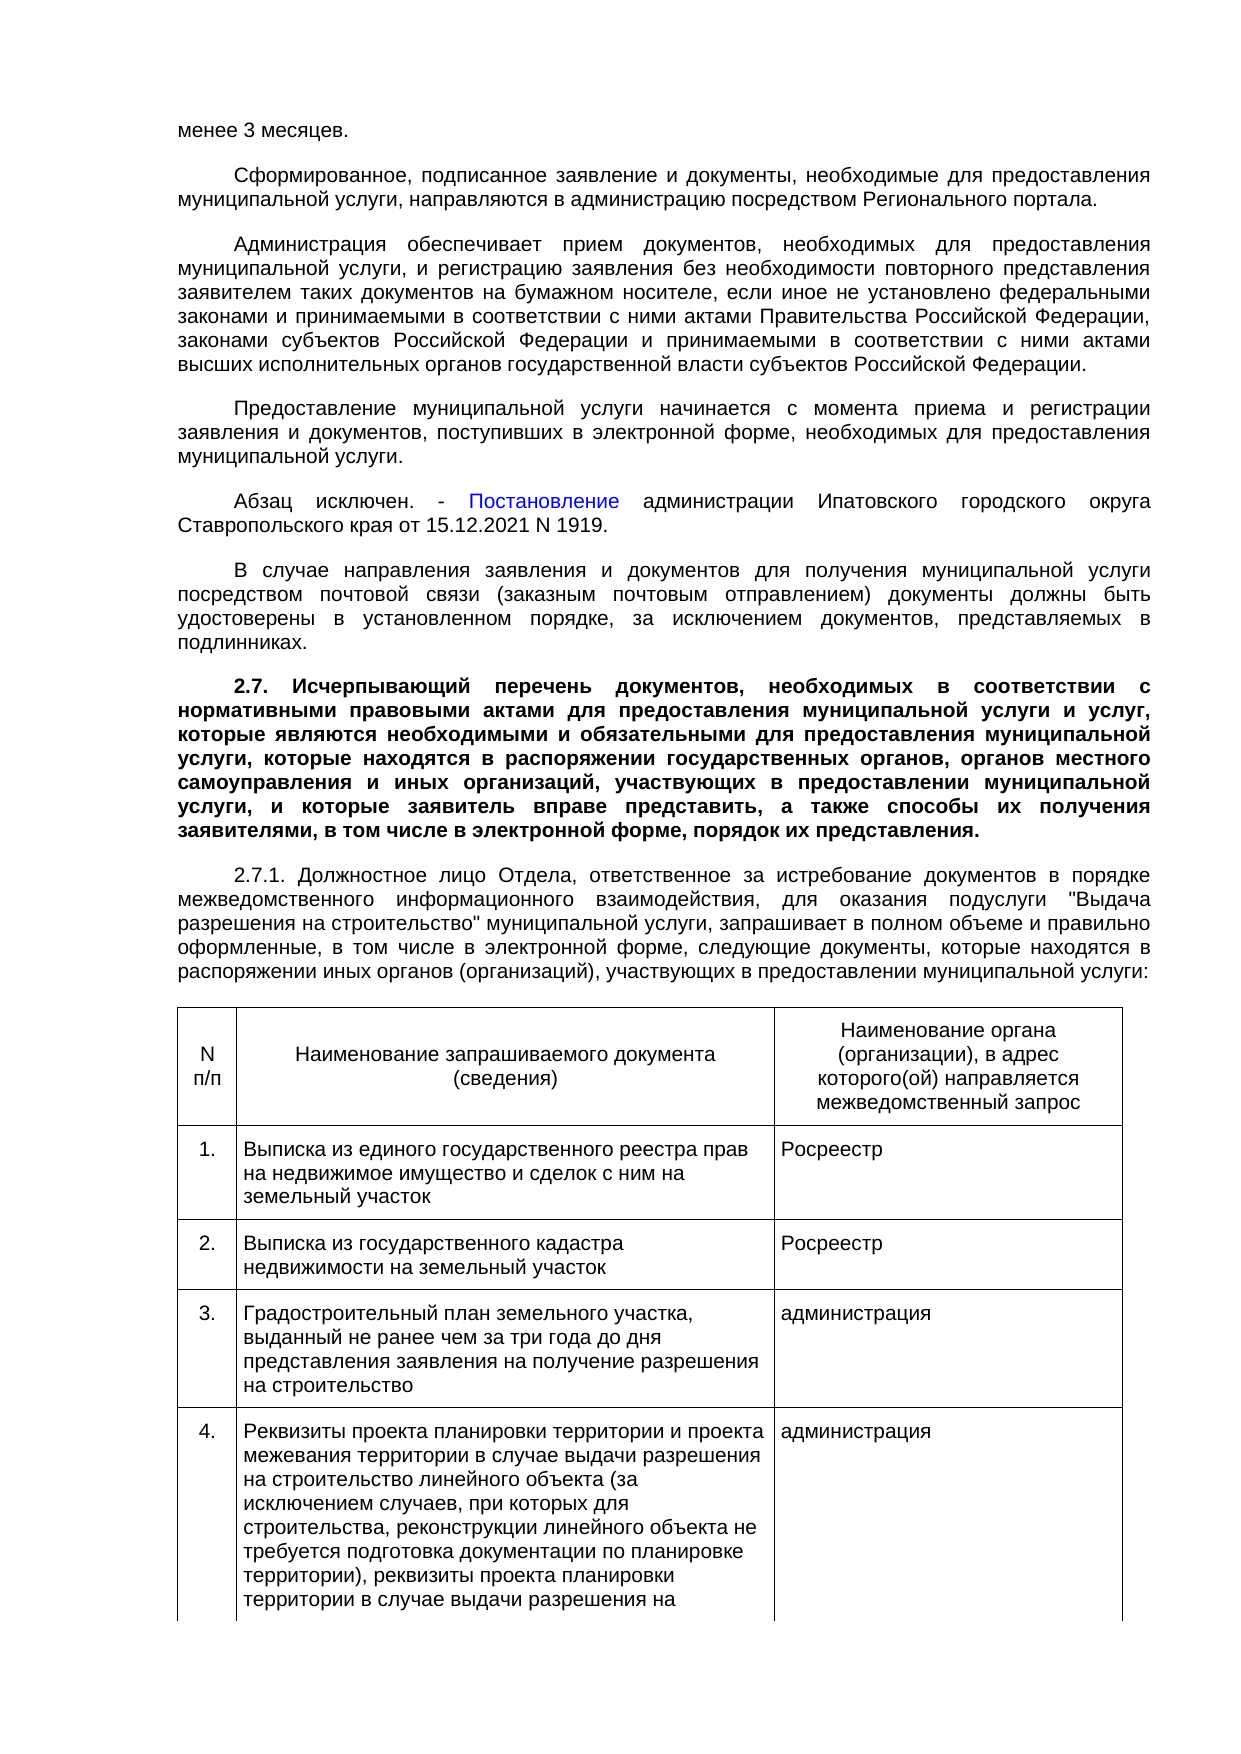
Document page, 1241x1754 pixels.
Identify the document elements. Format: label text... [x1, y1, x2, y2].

text 2.7.1. Должностное лицо Отдела, ответственное за истребование документов в порядке межведомственного информационного взаимодействия, для оказания подуслуги "Выдача разрешения на строительство" муниципальной услуги, запрашивает в полном объеме и правильно оформленные, в том числе в электронной форме, следующие документы, которые находятся в распоряжении иных органов (организаций), участвующих в предоставлении муниципальной услуги: [177, 863, 1152, 983]
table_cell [237, 1408, 774, 1621]
table_cell 4. [178, 1408, 236, 1621]
text В случае направления заявления и документов для получения муниципальной услуги посредством почтовой связи (заказным почтовым отправлением) документы должны быть удостоверены в установленном порядке, за исключением документов, представляемых в подлинниках. [177, 558, 1152, 653]
table_header N п/п [178, 1008, 236, 1125]
table_cell 2. [178, 1220, 236, 1289]
table_cell Выписка из государственного кадастра недвижимости на земельный участок [237, 1220, 774, 1289]
text Сформированное, подписанное заявление и документы, необходимые для предоставления муниципальной услуги, направляются в администрацию посредством Регионального портала. [177, 163, 1152, 211]
table_cell Росреестр [775, 1220, 1122, 1289]
table_header Наименование органа (организации), в адрес которого(ой) направляется межведомственный запрос [775, 1008, 1122, 1125]
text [177, 118, 1152, 142]
text Администрация обеспечивает прием документов, необходимых для предоставления муниципальной услуги, и регистрацию заявления без необходимости повторного представления заявителем таких документов на бумажном носителе, если иное не установлено федеральными законами и принимаемыми в соответствии с ними актами Правительства Российской Федерации, законами субъектов Российской Федерации и принимаемыми в соответствии с ними актами высших исполнительных органов государственной власти субъектов Российской Федерации. [177, 232, 1152, 375]
title 2.7. Исчерпывающий перечень документов, необходимых в соответствии с нормативными правовыми актами для предоставления муниципальной услуги и услуг, которые являются необходимыми и обязательными для предоставления муниципальной услуги, которые находятся в распоряжении государственных органов, органов местного самоуправления и иных организаций, участвующих в предоставлении муниципальной услуги, и которые заявитель вправе представить, а также способы их получения заявителями, в том числе в электронной форме, порядок их представления. [177, 674, 1152, 842]
table_header Наименование запрашиваемого документа (сведения) [237, 1008, 774, 1125]
text Предоставление муниципальной услуги начинается с момента приема и регистрации заявления и документов, поступивших в электронной форме, необходимых для предоставления муниципальной услуги. [177, 396, 1152, 468]
table_cell администрация [775, 1408, 1122, 1621]
table_cell администрация [775, 1290, 1122, 1407]
table_cell 1. [178, 1126, 236, 1219]
table_cell Градостроительный план земельного участка, выданный не ранее чем за три года до дня представления заявления на получение разрешения на строительство [237, 1290, 774, 1407]
text Абзац исключен. - Постановление администрации Ипатовского городского округа Ставропольского края от 15.12.2021 N 1919. [177, 489, 1152, 537]
table_cell Выписка из единого государственного реестра прав на недвижимое имущество и сделок с ним на земельный участок [237, 1126, 774, 1219]
table_cell 3. [178, 1290, 236, 1407]
table_cell Росреестр [775, 1126, 1122, 1219]
